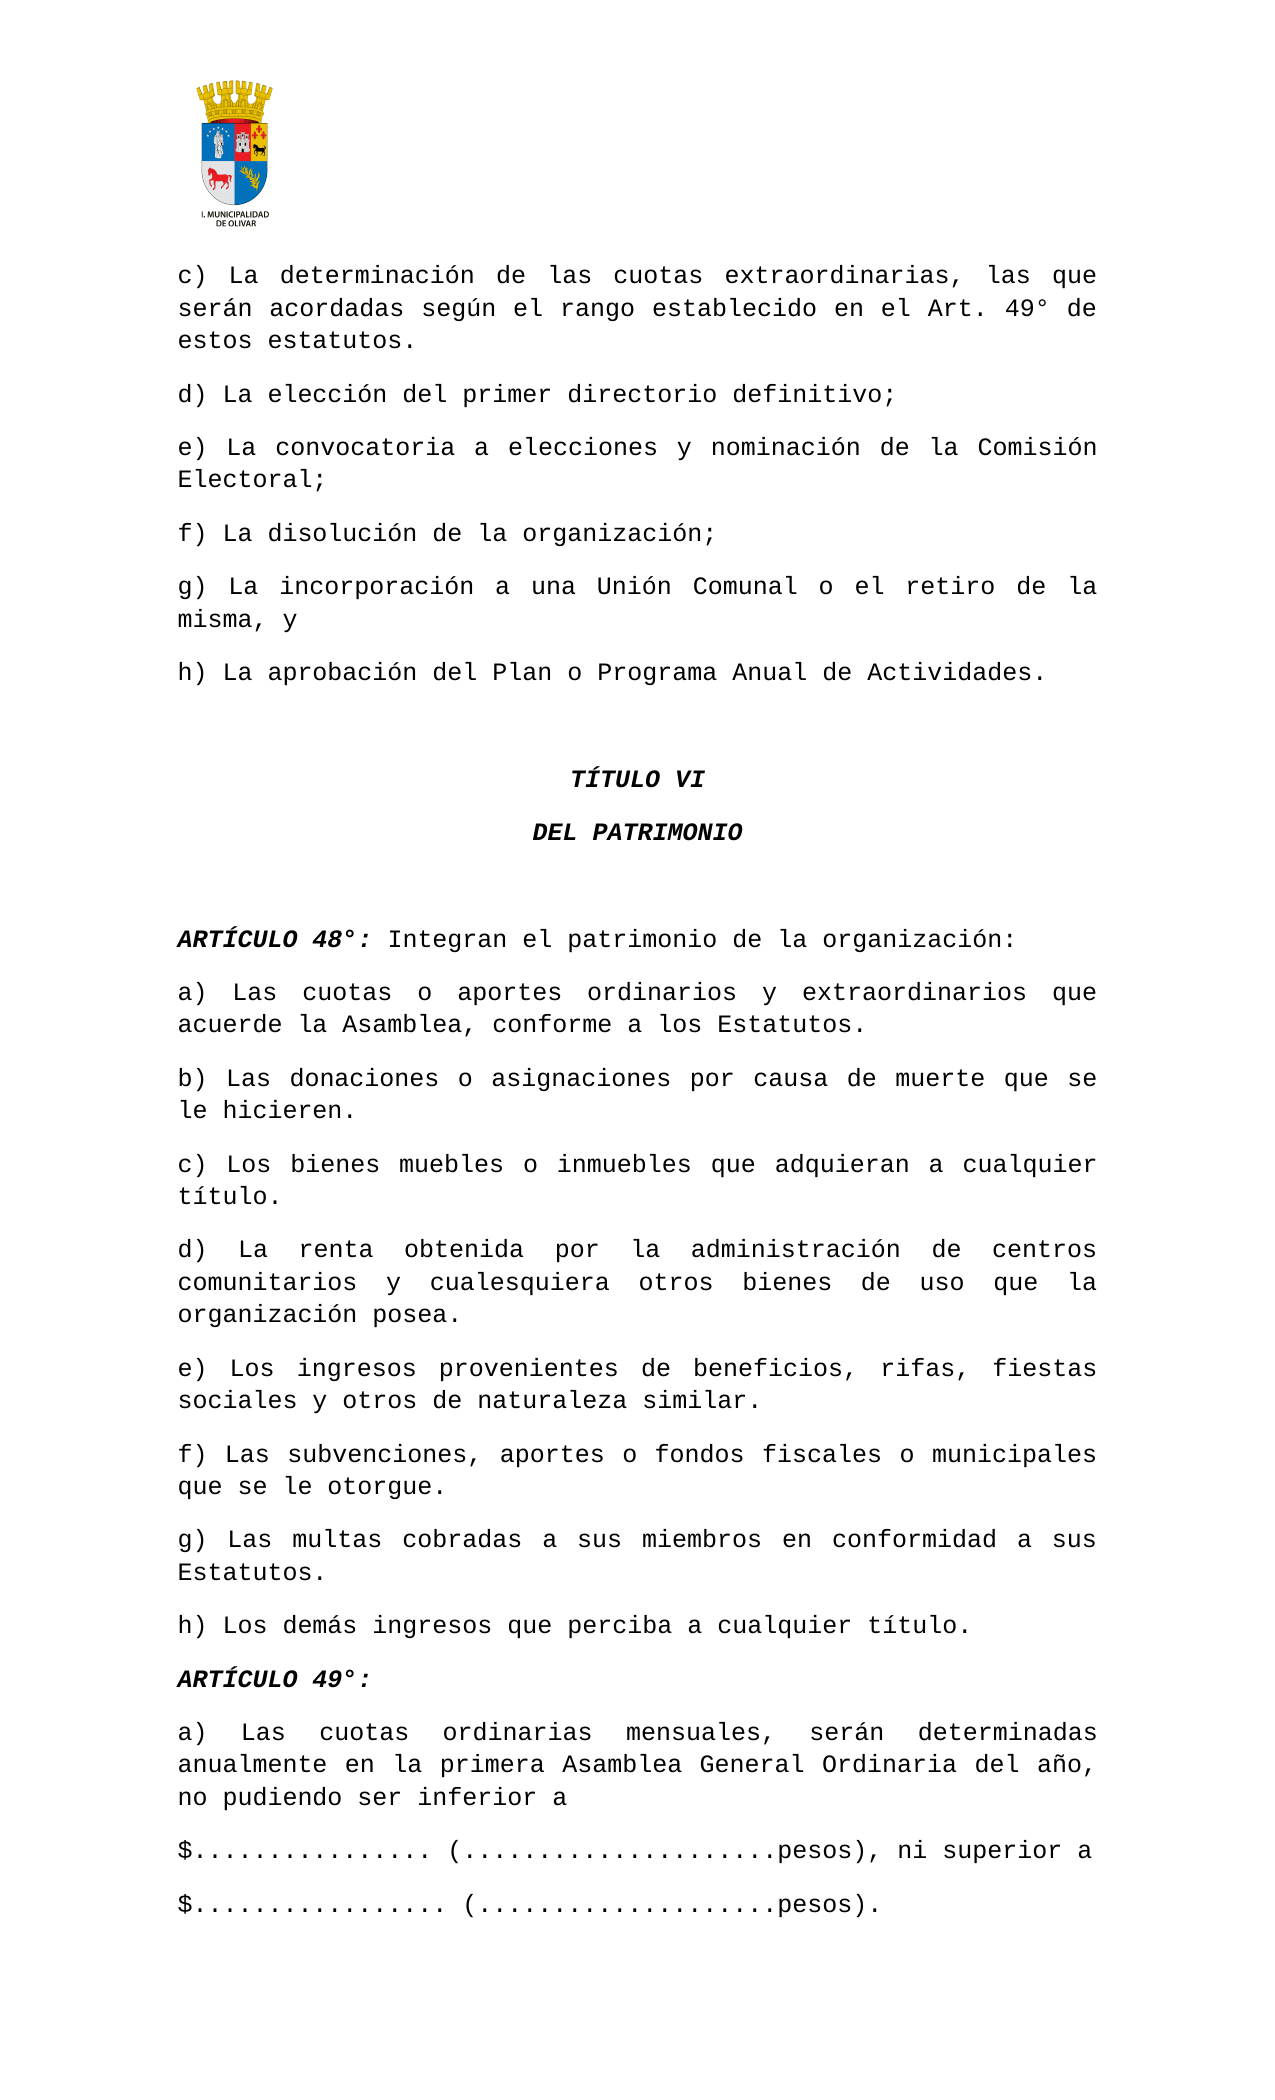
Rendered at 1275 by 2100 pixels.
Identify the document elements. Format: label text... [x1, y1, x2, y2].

text h) La aprobación del Plan o Programa Anual de Actividades. [177, 659, 1098, 688]
text a) Las cuotas ordinarias mensuales, serán determinadas anualmente en la primera Asamblea General Ordinaria del año, no pudiendo ser inferior a [177, 1719, 1098, 1813]
text c) La determinación de las cuotas extraordinarias, las que serán acordadas según el rango establecido en el Art. 49° de estos estatutos. [177, 263, 1098, 356]
text d) La elección del primer directorio definitivo; [177, 381, 1098, 409]
text ARTÍCULO 48°: Integran el patrimonio de la organización: [177, 926, 1098, 954]
text e) La convocatoria a elecciones y nominación de la Comisión Electoral; [177, 434, 1098, 495]
text $................. (....................pesos). [177, 1891, 1098, 1919]
text $................ (.....................pesos), ni superior a [177, 1838, 1098, 1866]
text h) Los demás ingresos que perciba a cualquier título. [177, 1613, 1098, 1641]
text g) La incorporación a una Unión Comunal o el retiro de la misma, y [177, 574, 1098, 634]
text e) Los ingresos provenientes de beneficios, rifas, fiestas sociales y otros de naturaleza similar. [177, 1355, 1098, 1416]
text DEL PATRIMONIO [177, 819, 1098, 848]
text f) Las subvenciones, aportes o fondos fiscales o municipales que se le otorgue. [177, 1441, 1098, 1502]
text f) La disolución de la organización; [177, 520, 1098, 549]
text d) La renta obtenida por la administración de centros comunitarios y cualesquiera otros bienes de uso que la organización posea. [177, 1237, 1098, 1330]
picture [177, 73, 292, 235]
text g) Las multas cobradas a sus miembros en conformidad a sus Estatutos. [177, 1527, 1098, 1588]
text TÍTULO VI [177, 766, 1098, 794]
text c) Los bienes muebles o inmuebles que adquieran a cualquier título. [177, 1151, 1098, 1212]
text b) Las donaciones o asignaciones por causa de muerte que se le hicieren. [177, 1065, 1098, 1126]
text ARTÍCULO 49°: [177, 1666, 1098, 1694]
text a) Las cuotas o aportes ordinarios y extraordinarios que acuerde la Asamblea, conforme a los Estatutos. [177, 979, 1098, 1040]
